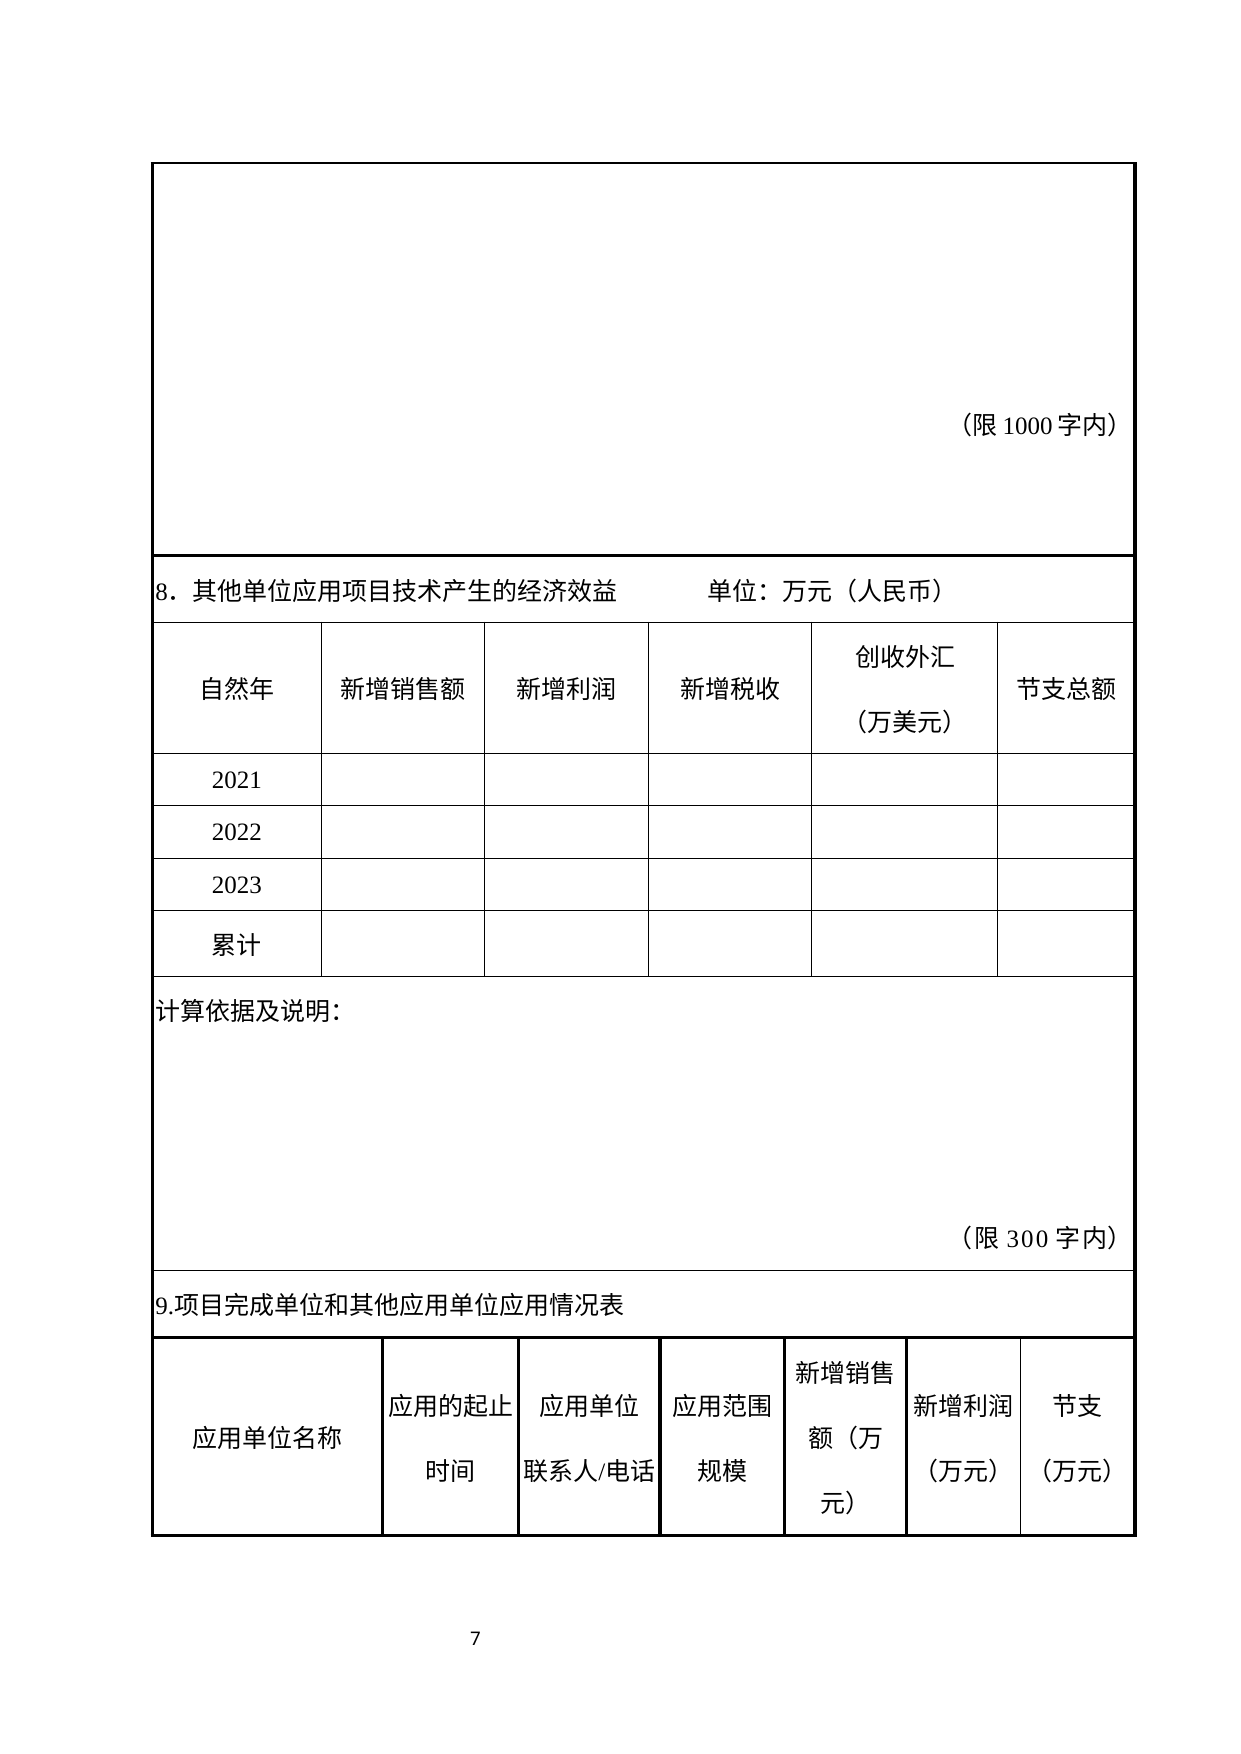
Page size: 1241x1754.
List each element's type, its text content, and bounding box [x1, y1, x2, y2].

table_cell [812, 806, 997, 857]
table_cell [154, 164, 1133, 553]
table_cell [649, 806, 811, 857]
table_cell [649, 754, 811, 805]
table_cell [485, 754, 648, 805]
table_cell [812, 859, 997, 910]
table_cell [322, 754, 484, 805]
table_cell 应用范围规模 [662, 1339, 783, 1534]
table_cell 节支总额 [998, 623, 1133, 753]
table_cell [485, 806, 648, 857]
table_cell [649, 911, 811, 976]
table_cell 2023 [154, 859, 321, 910]
table_cell 累计 [154, 911, 321, 976]
table_cell 新增利润 [485, 623, 648, 753]
table_cell 2022 [154, 806, 321, 857]
table_cell [812, 754, 997, 805]
table_cell [998, 911, 1133, 976]
table_cell 计算依据及说明： （限300字内） [154, 977, 1133, 1269]
table_cell 节支 （万元） [1021, 1339, 1133, 1534]
table_cell 新增利润（万元） [908, 1339, 1020, 1534]
table_cell [485, 859, 648, 910]
table_cell 新增销售额（万元） [786, 1339, 905, 1534]
table_cell 新增税收 [649, 623, 811, 753]
table_cell 自然年 [154, 623, 321, 753]
table_cell 创收外汇 （万美元） [812, 623, 997, 753]
table_cell [322, 859, 484, 910]
table_cell [322, 806, 484, 857]
table_cell 新增销售额 [322, 623, 484, 753]
table_cell [998, 754, 1133, 805]
table_cell 应用的起止时间 [384, 1339, 517, 1534]
table_cell [322, 911, 484, 976]
table_cell [812, 911, 997, 976]
table_cell [649, 859, 811, 910]
table_cell [998, 859, 1133, 910]
table_cell [998, 806, 1133, 857]
table_cell 应用单位名称 [154, 1339, 381, 1534]
table_cell 9.项目完成单位和其他应用单位应用情况表 [154, 1271, 1133, 1336]
table_cell 8．其他单位应用项目技术产生的经济效益 单位：万元（人民币） [154, 557, 1133, 622]
table_cell [485, 911, 648, 976]
table_cell 应用单位 联系人/电话 [520, 1339, 658, 1534]
table_cell 2021 [154, 754, 321, 805]
